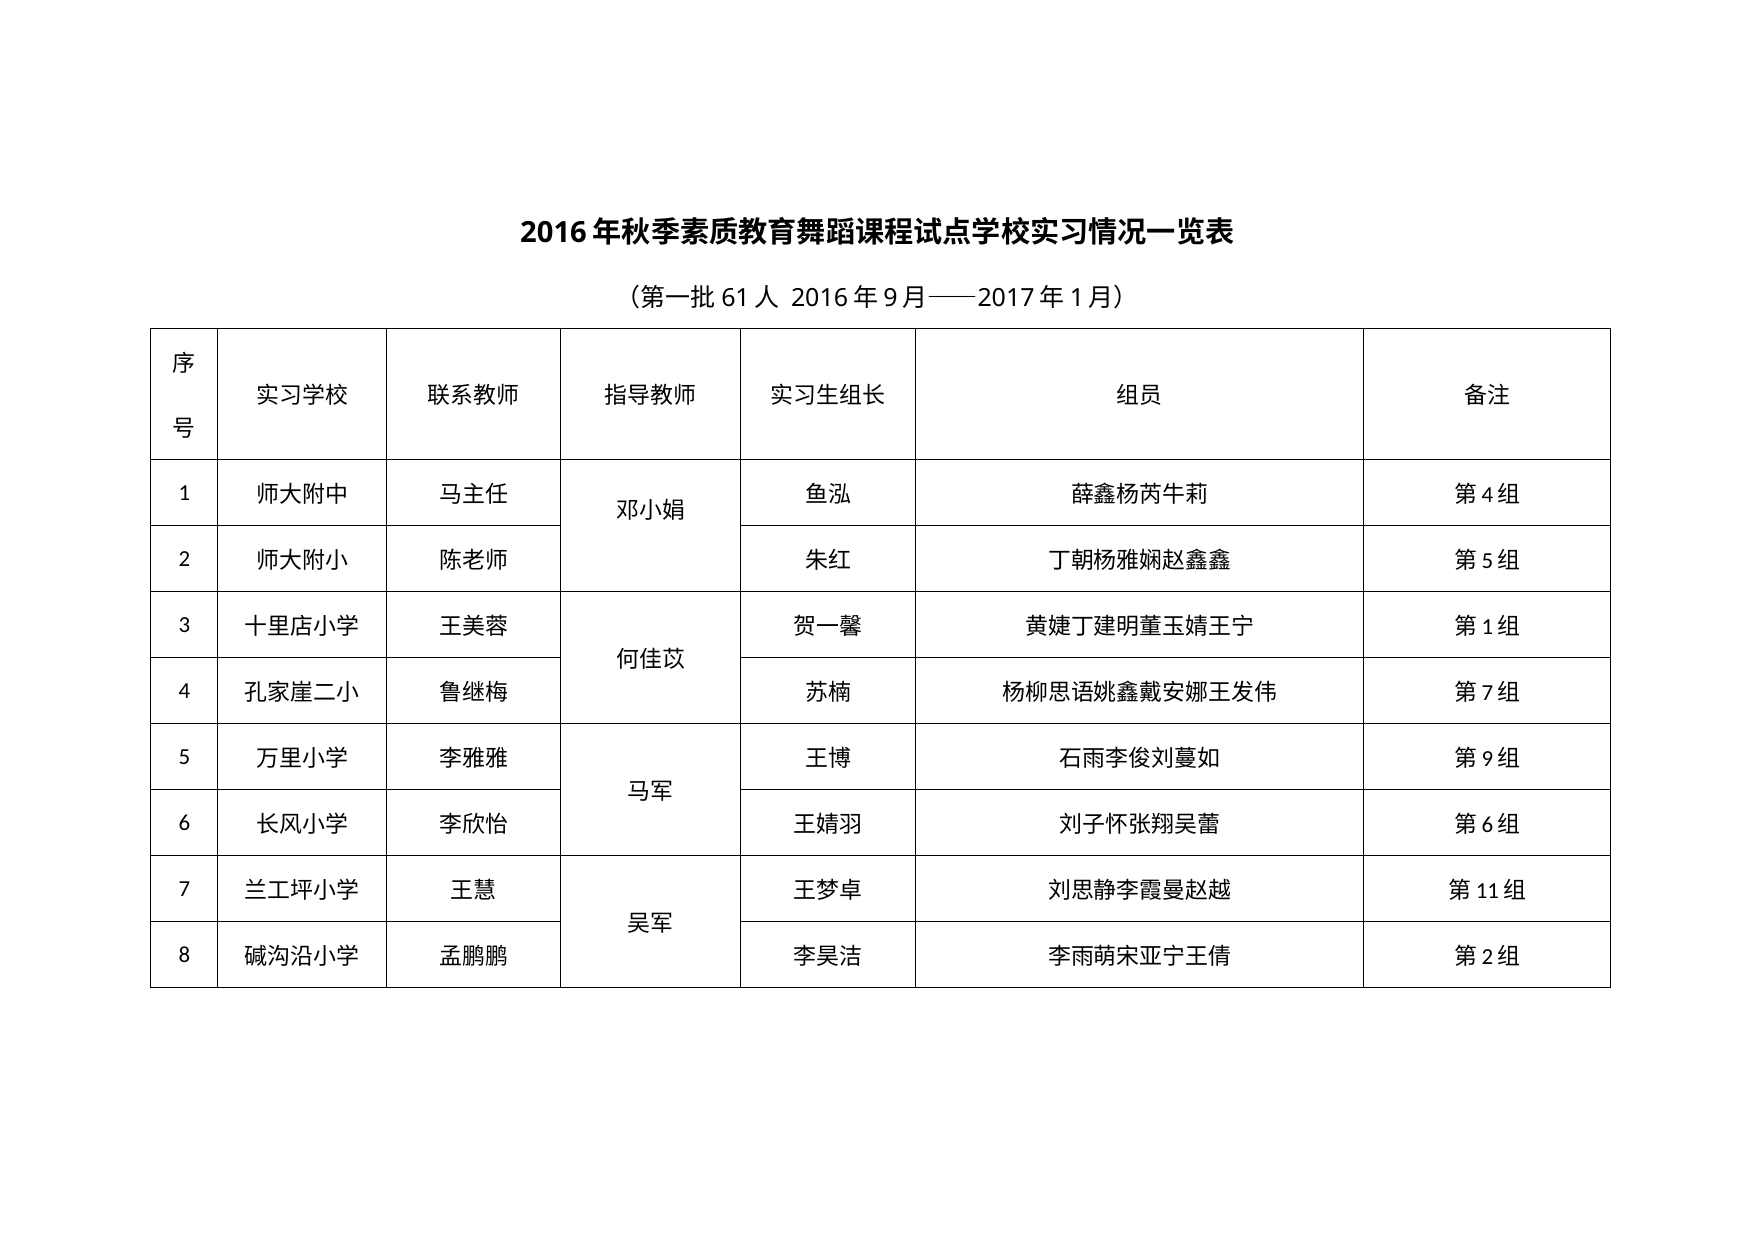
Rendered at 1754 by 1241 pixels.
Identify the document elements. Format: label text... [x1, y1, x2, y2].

table_cell 第6组 [1364, 790, 1610, 855]
table_cell 刘子怀张翔吴蕾 [916, 790, 1363, 855]
table_cell 第4组 [1364, 460, 1610, 525]
table_cell 王美蓉 [387, 592, 560, 657]
table_header 指导教师 [561, 329, 740, 459]
table_cell 第7组 [1364, 658, 1610, 723]
table_cell 第2组 [1364, 922, 1610, 987]
table_cell 万里小学 [218, 724, 386, 789]
table_cell 孔家崖二小 [218, 658, 386, 723]
table_cell 李雨萌宋亚宁王倩 [916, 922, 1363, 987]
table_cell 兰工坪小学 [218, 856, 386, 921]
table_cell 碱沟沿小学 [218, 922, 386, 987]
table_cell 黄婕丁建明董玉婧王宁 [916, 592, 1363, 657]
table_cell 孟鹏鹏 [387, 922, 560, 987]
table_cell 刘思静李霞曼赵越 [916, 856, 1363, 921]
table_cell 何佳苡 [561, 592, 740, 723]
table_cell 十里店小学 [218, 592, 386, 657]
table_cell 7 [151, 856, 217, 921]
table_cell 第1组 [1364, 592, 1610, 657]
table_cell 6 [151, 790, 217, 855]
table_cell 4 [151, 658, 217, 723]
text 2016年秋季素质教育舞蹈课程试点学校实习情况一览表 [150, 198, 1604, 263]
table_cell 8 [151, 922, 217, 987]
table_cell 王婧羽 [741, 790, 915, 855]
table_cell 3 [151, 592, 217, 657]
table_cell 苏楠 [741, 658, 915, 723]
table_cell 陈老师 [387, 526, 560, 591]
table_cell 贺一馨 [741, 592, 915, 657]
table_cell 吴军 [561, 856, 740, 987]
table_cell 第9组 [1364, 724, 1610, 789]
table_cell 2 [151, 526, 217, 591]
table_cell 李欣怡 [387, 790, 560, 855]
table_cell 石雨李俊刘蔓如 [916, 724, 1363, 789]
table_cell 第11组 [1364, 856, 1610, 921]
table_cell 王梦卓 [741, 856, 915, 921]
table_cell 薛鑫杨芮牛莉 [916, 460, 1363, 525]
table_cell 第5组 [1364, 526, 1610, 591]
table_cell 师大附小 [218, 526, 386, 591]
table_cell 鲁继梅 [387, 658, 560, 723]
table_cell 李昊洁 [741, 922, 915, 987]
table_header 组员 [916, 329, 1363, 459]
table_cell 1 [151, 460, 217, 525]
table_cell 王慧 [387, 856, 560, 921]
table_cell 5 [151, 724, 217, 789]
table_header 序号 [151, 329, 217, 459]
table_header 实习学校 [218, 329, 386, 459]
table_header 备注 [1364, 329, 1610, 459]
table_cell 马军 [561, 724, 740, 855]
table_cell 杨柳思语姚鑫戴安娜王发伟 [916, 658, 1363, 723]
table_header 实习生组长 [741, 329, 915, 459]
text （第一批 61人 2016年9月——2017年1月） [150, 263, 1604, 328]
table_cell 丁朝杨雅娴赵鑫鑫 [916, 526, 1363, 591]
table_header 联系教师 [387, 329, 560, 459]
table_cell 鱼泓 [741, 460, 915, 525]
table_cell 长风小学 [218, 790, 386, 855]
table_cell 王博 [741, 724, 915, 789]
table_cell 师大附中 [218, 460, 386, 525]
table_cell 朱红 [741, 526, 915, 591]
table_cell 马主任 [387, 460, 560, 525]
table_cell 李雅雅 [387, 724, 560, 789]
table_cell 邓小娟 [561, 460, 740, 591]
